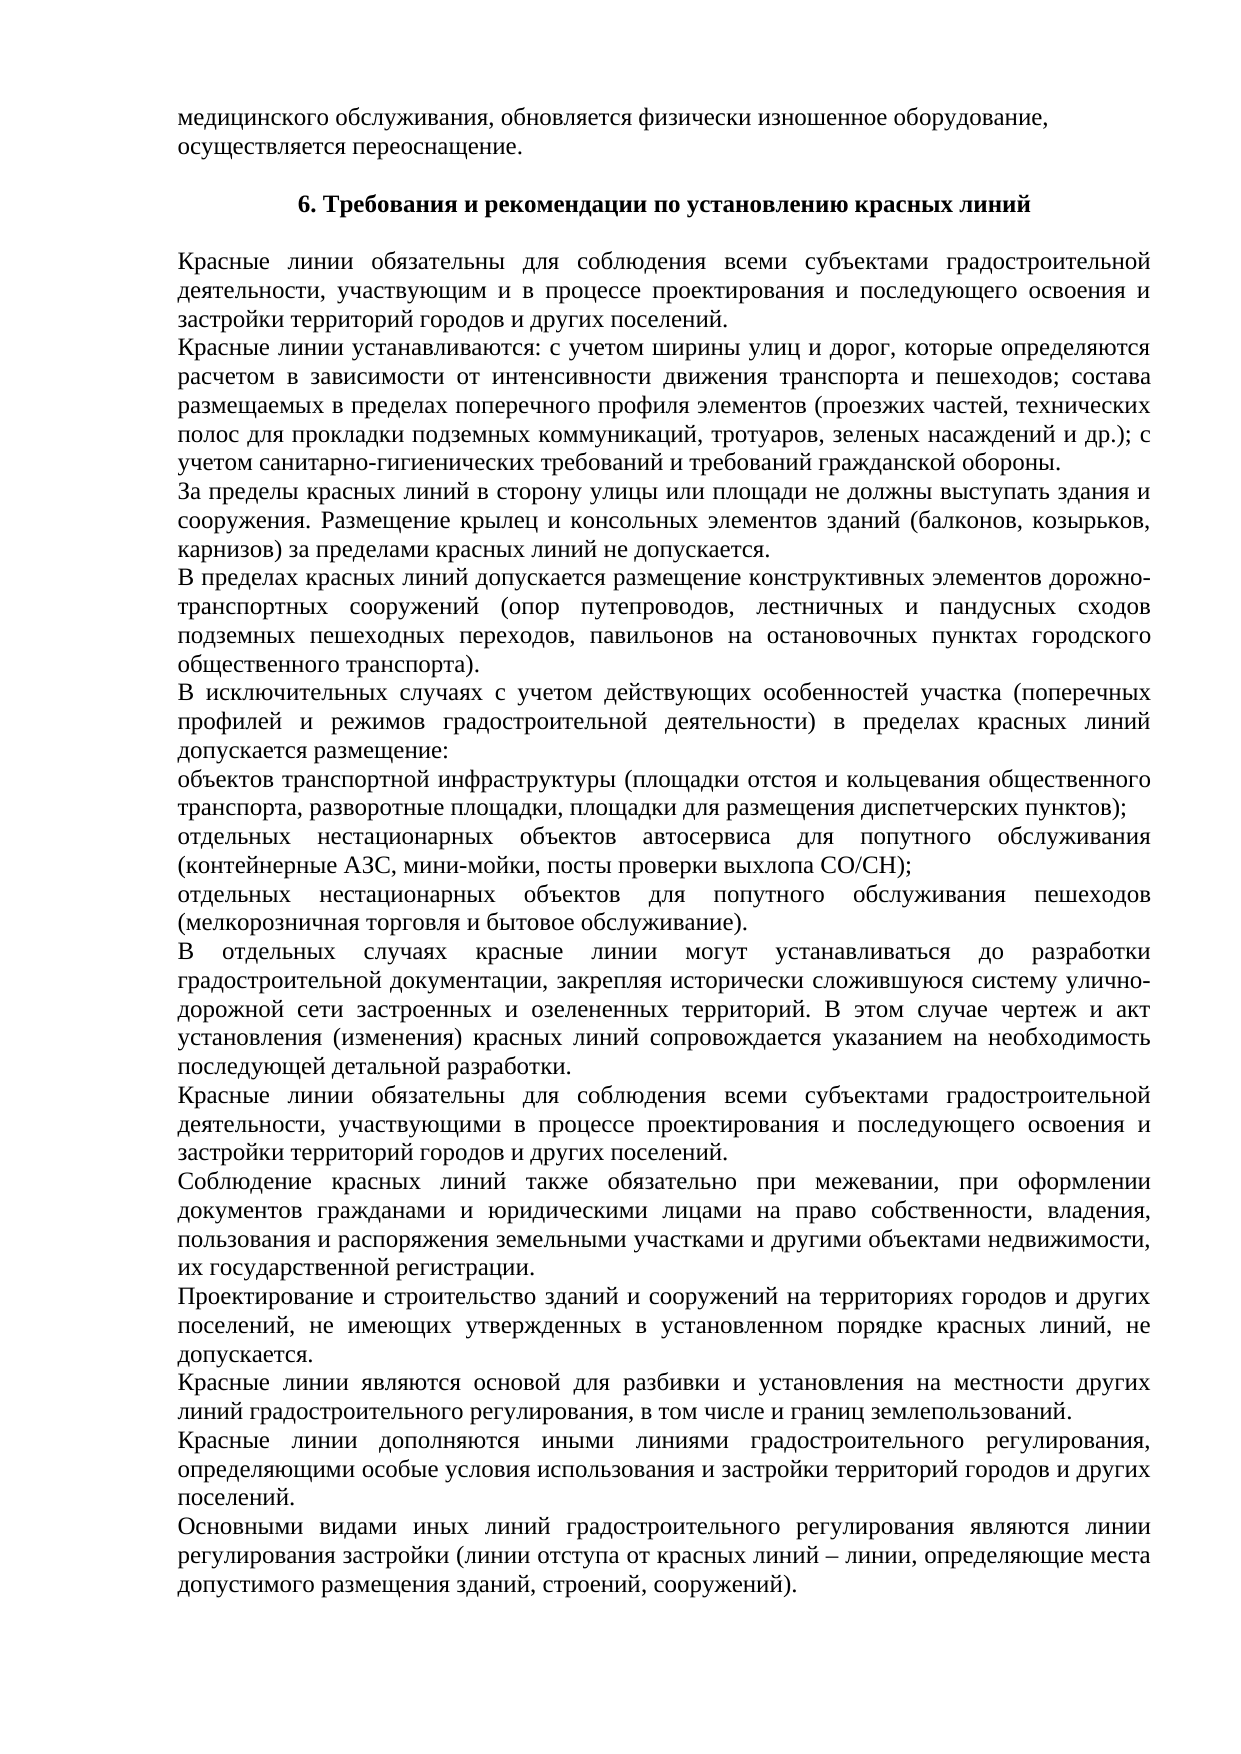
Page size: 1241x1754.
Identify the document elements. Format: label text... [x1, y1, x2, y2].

text Красные линии дополняются иными линиями градостроительного регулирования, определяющими особые условия использования и застройки территорий городов и других поселений. [177, 1425, 1152, 1511]
text Красные линии обязательны для соблюдения всеми субъектами градостроительной деятельности, участвующим и в процессе проектирования и последующего освоения и застройки территорий городов и других поселений. [177, 246, 1152, 332]
text объектов транспортной инфраструктуры (площадки отстоя и кольцевания общественного транспорта, разворотные площадки, площадки для размещения диспетчерских пунктов); [177, 764, 1152, 821]
text отдельных нестационарных объектов автосервиса для попутного обслуживания (контейнерные АЗС, мини-мойки, посты проверки выхлопа СО/СН); [177, 821, 1152, 879]
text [177, 102, 1152, 160]
text Проектирование и строительство зданий и сооружений на территориях городов и других поселений, не имеющих утвержденных в установленном порядке красных линий, не допускается. [177, 1281, 1152, 1367]
text Соблюдение красных линий также обязательно при межевании, при оформлении документов гражданами и юридическими лицами на право собственности, владения, пользования и распоряжения земельными участками и другими объектами недвижимости, их государственной регистрации. [177, 1166, 1152, 1281]
text В пределах красных линий допускается размещение конструктивных элементов дорожно-транспортных сооружений (опор путепроводов, лестничных и пандусных сходов подземных пешеходных переходов, павильонов на остановочных пунктах городского общественного транспорта). [177, 562, 1152, 677]
text За пределы красных линий в сторону улицы или площади не должны выступать здания и сооружения. Размещение крылец и консольных элементов зданий (балконов, козырьков, карнизов) за пределами красных линий не допускается. [177, 476, 1152, 562]
text 6. Требования и рекомендации по установлению красных линий [177, 189, 1152, 217]
text В отдельных случаях красные линии могут устанавливаться до разработки градостроительной документации, закрепляя исторически сложившуюся систему улично-дорожной сети застроенных и озелененных территорий. В этом случае чертеж и акт установления (изменения) красных линий сопровождается указанием на необходимость последующей детальной разработки. [177, 936, 1152, 1080]
text Красные линии обязательны для соблюдения всеми субъектами градостроительной деятельности, участвующими в процессе проектирования и последующего освоения и застройки территорий городов и других поселений. [177, 1080, 1152, 1166]
text Основными видами иных линий градостроительного регулирования являются линии регулирования застройки (линии отступа от красных линий – линии, определяющие места допустимого размещения зданий, строений, сооружений). [177, 1511, 1152, 1597]
text Красные линии являются основой для разбивки и установления на местности других линий градостроительного регулирования, в том числе и границ землепользований. [177, 1367, 1152, 1425]
text В исключительных случаях с учетом действующих особенностей участка (поперечных профилей и режимов градостроительной деятельности) в пределах красных линий допускается размещение: [177, 677, 1152, 764]
text Красные линии устанавливаются: с учетом ширины улиц и дорог, которые определяются расчетом в зависимости от интенсивности движения транспорта и пешеходов; состава размещаемых в пределах поперечного профиля элементов (проезжих частей, технических полос для прокладки подземных коммуникаций, тротуаров, зеленых насаждений и др.); с учетом санитарно-гигиенических требований и требований гражданской обороны. [177, 332, 1152, 476]
text отдельных нестационарных объектов для попутного обслуживания пешеходов (мелкорозничная торговля и бытовое обслуживание). [177, 879, 1152, 936]
